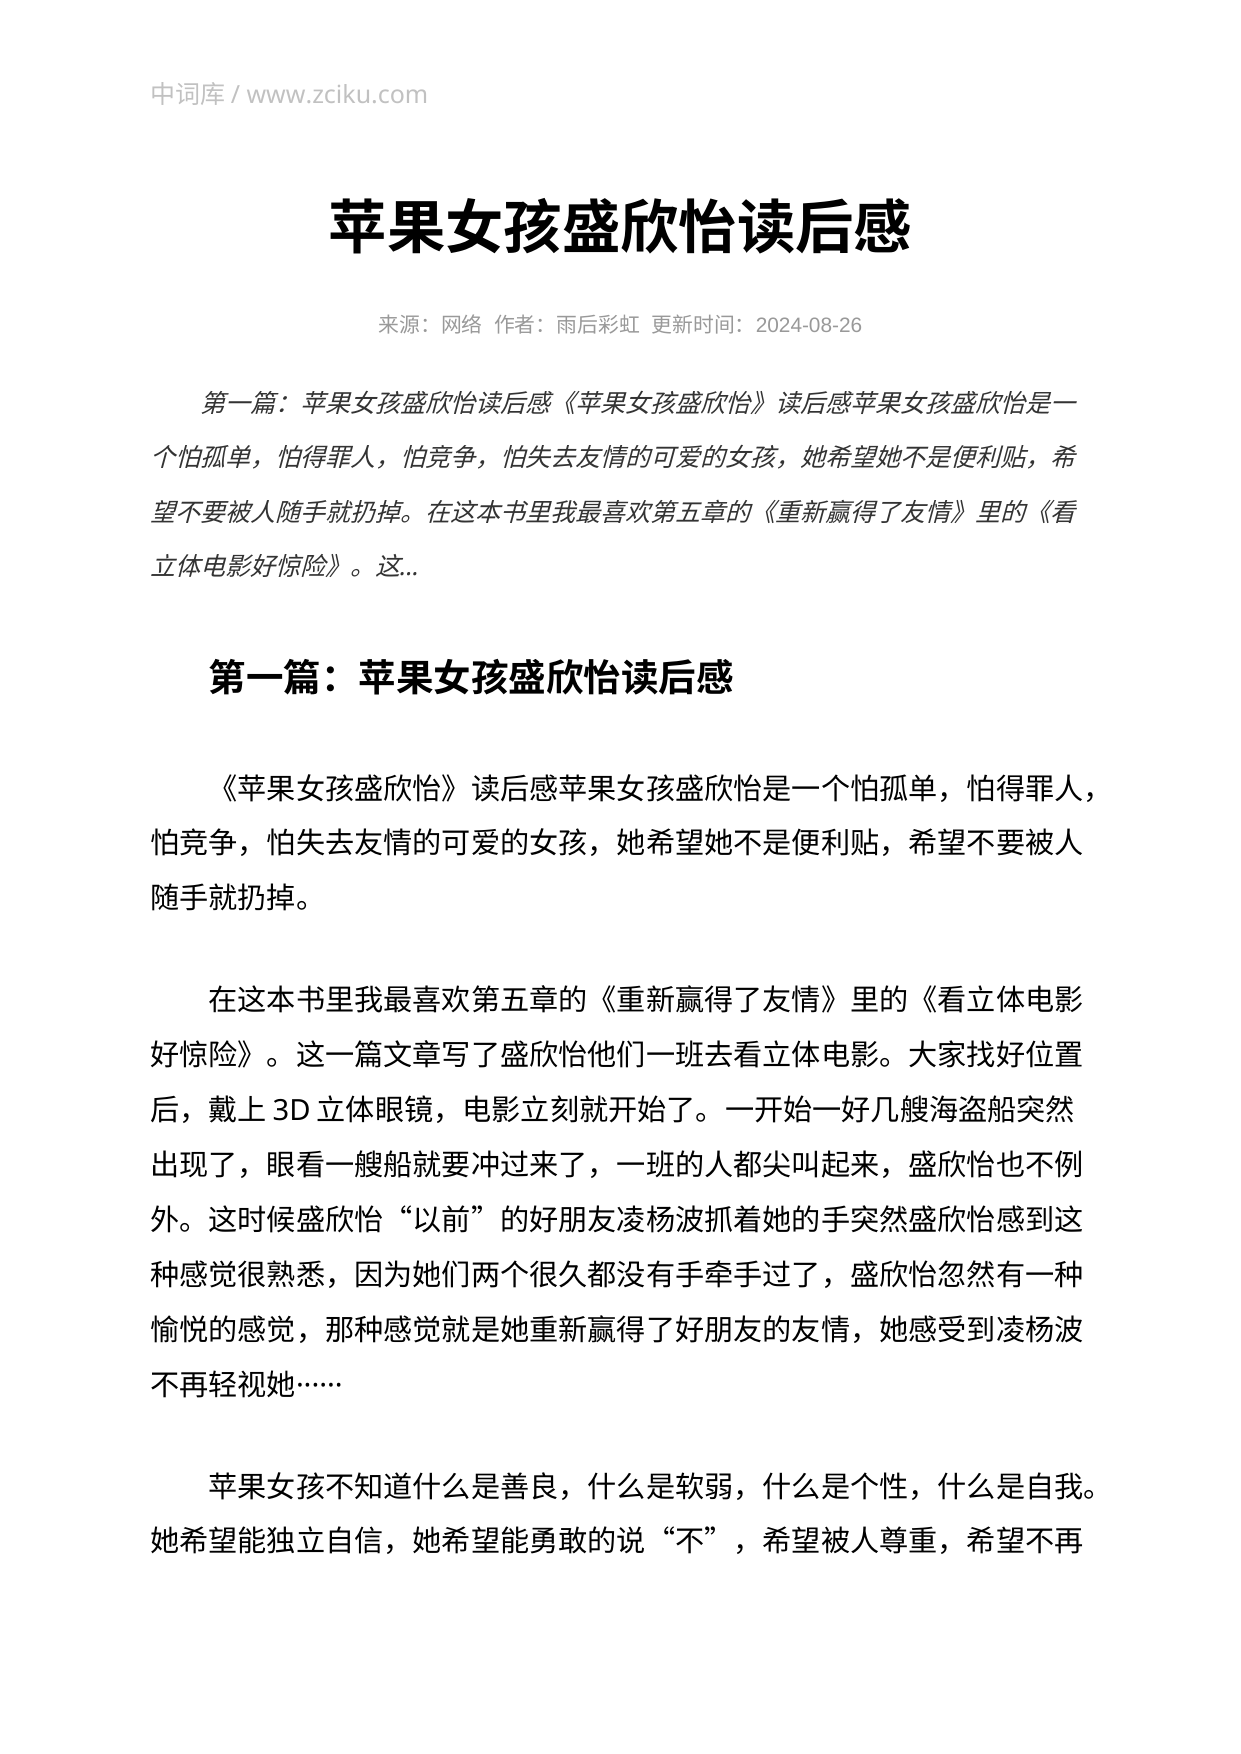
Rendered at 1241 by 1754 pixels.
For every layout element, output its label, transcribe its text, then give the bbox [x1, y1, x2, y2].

subtitle 苹果女孩盛欣怡读后感 [150, 181, 1090, 266]
text 在这本书里我最喜欢第五章的《重新赢得了友情》里的《看立体电影好惊险》。这一篇文章写了盛欣怡他们一班去看立体电影。大家找好位置后，戴上3D立体眼镜，电影立刻就开始了。一开始一好几艘海盗船突然出现了，眼看一艘船就要冲过来了，一班的人都尖叫起来，盛欣怡也不例外。这时候盛欣怡“以前”的好朋友凌杨波抓着她的手突然盛欣怡感到这种感觉很熟悉，因为她们两个很久都没有手牵手过了，盛欣怡忽然有一种愉悦的感觉，那种感觉就是她重新赢得了好朋友的友情，她感受到凌杨波不再轻视她······ [150, 977, 1090, 1403]
text 第一篇：苹果女孩盛欣怡读后感 [150, 648, 1090, 702]
text 来源：网络 作者：雨后彩虹 更新时间：2024-08-26 [150, 313, 1090, 337]
text 《苹果女孩盛欣怡》读后感苹果女孩盛欣怡是一个怕孤单，怕得罪人，怕竞争，怕失去友情的可爱的女孩，她希望她不是便利贴，希望不要被人随手就扔掉。 [150, 765, 1090, 917]
text 第一篇：苹果女孩盛欣怡读后感《苹果女孩盛欣怡》读后感苹果女孩盛欣怡是一个怕孤单，怕得罪人，怕竞争，怕失去友情的可爱的女孩，她希望她不是便利贴，希望不要被人随手就扔掉。在这本书里我最喜欢第五章的《重新赢得了友情》里的《看立体电影好惊险》。这... [150, 383, 1090, 583]
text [150, 1463, 1090, 1560]
